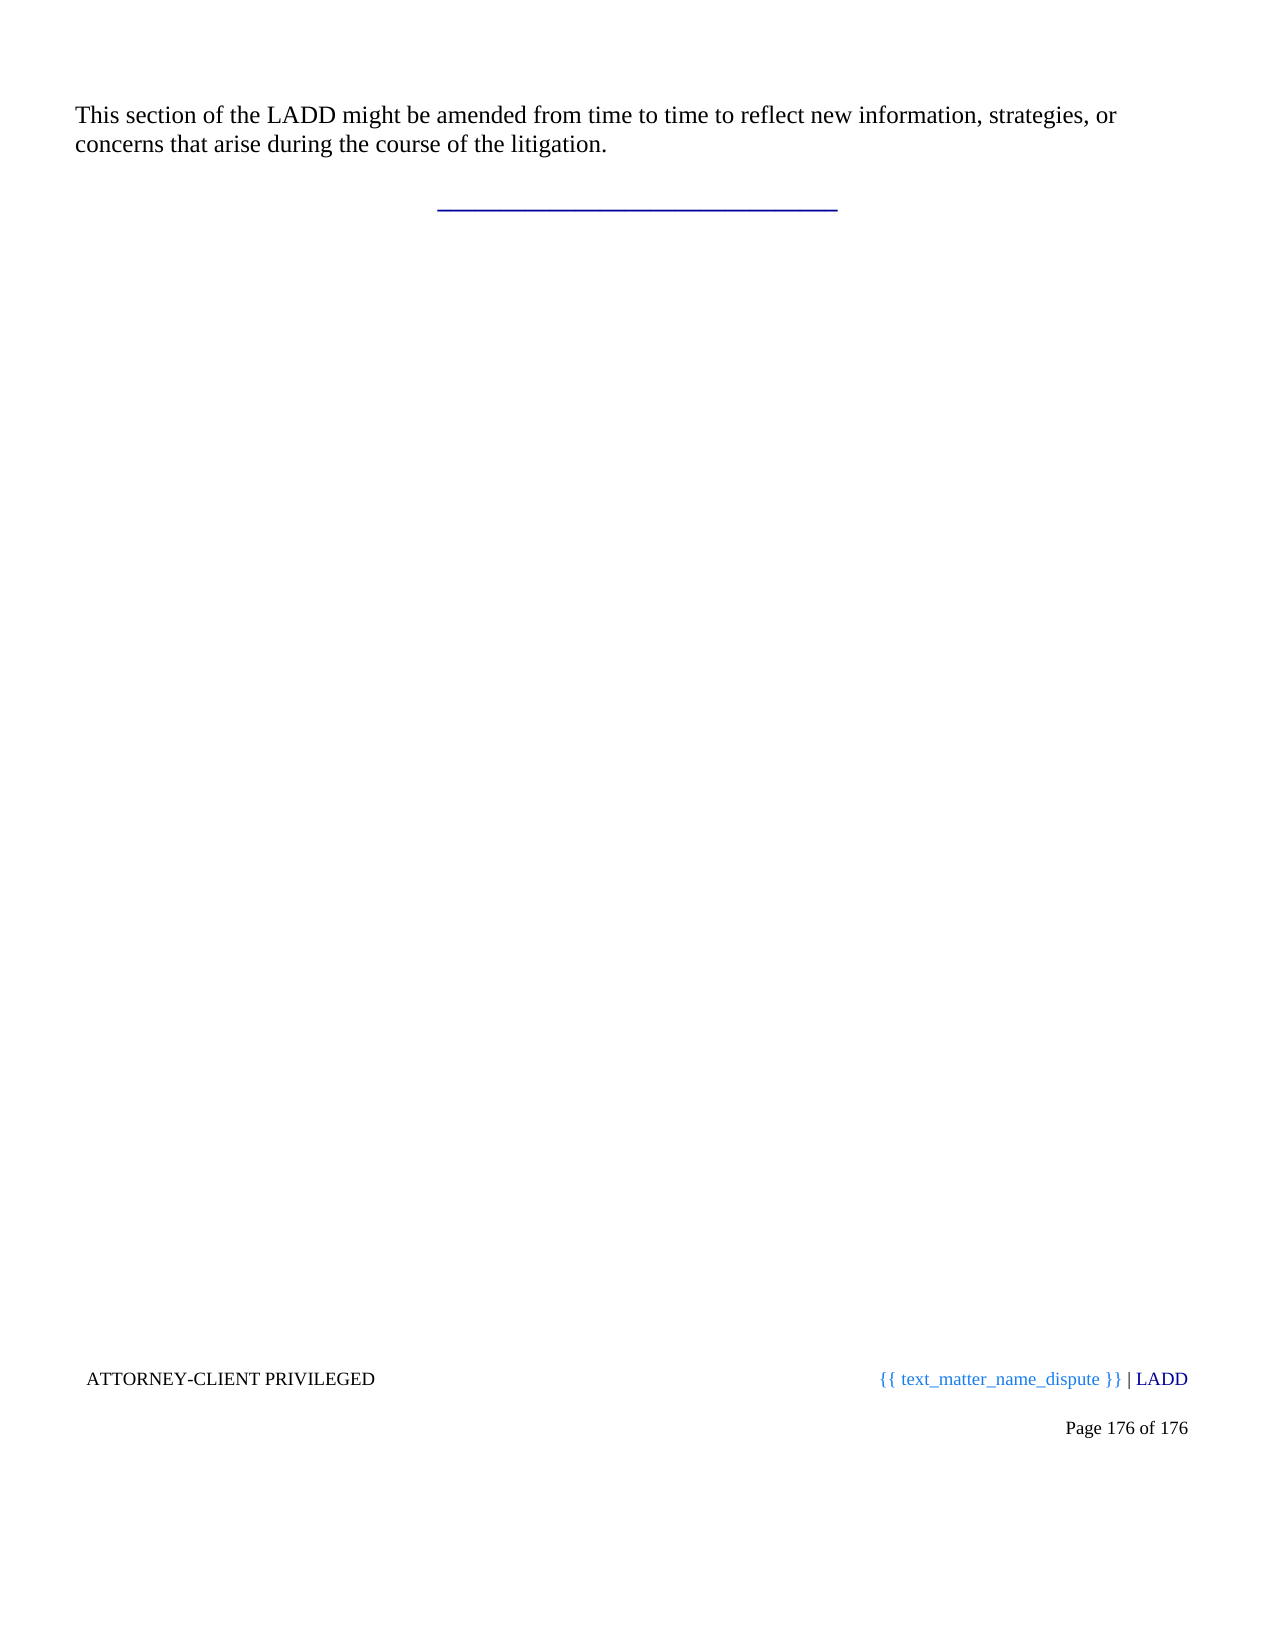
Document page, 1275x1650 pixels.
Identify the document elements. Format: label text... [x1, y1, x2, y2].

text ________________________________ [357, 186, 918, 214]
text This section of the LADD might be amended from time to time to reflect new information, strategies, or concerns that arise during the course of the litigation. [75, 101, 1200, 158]
